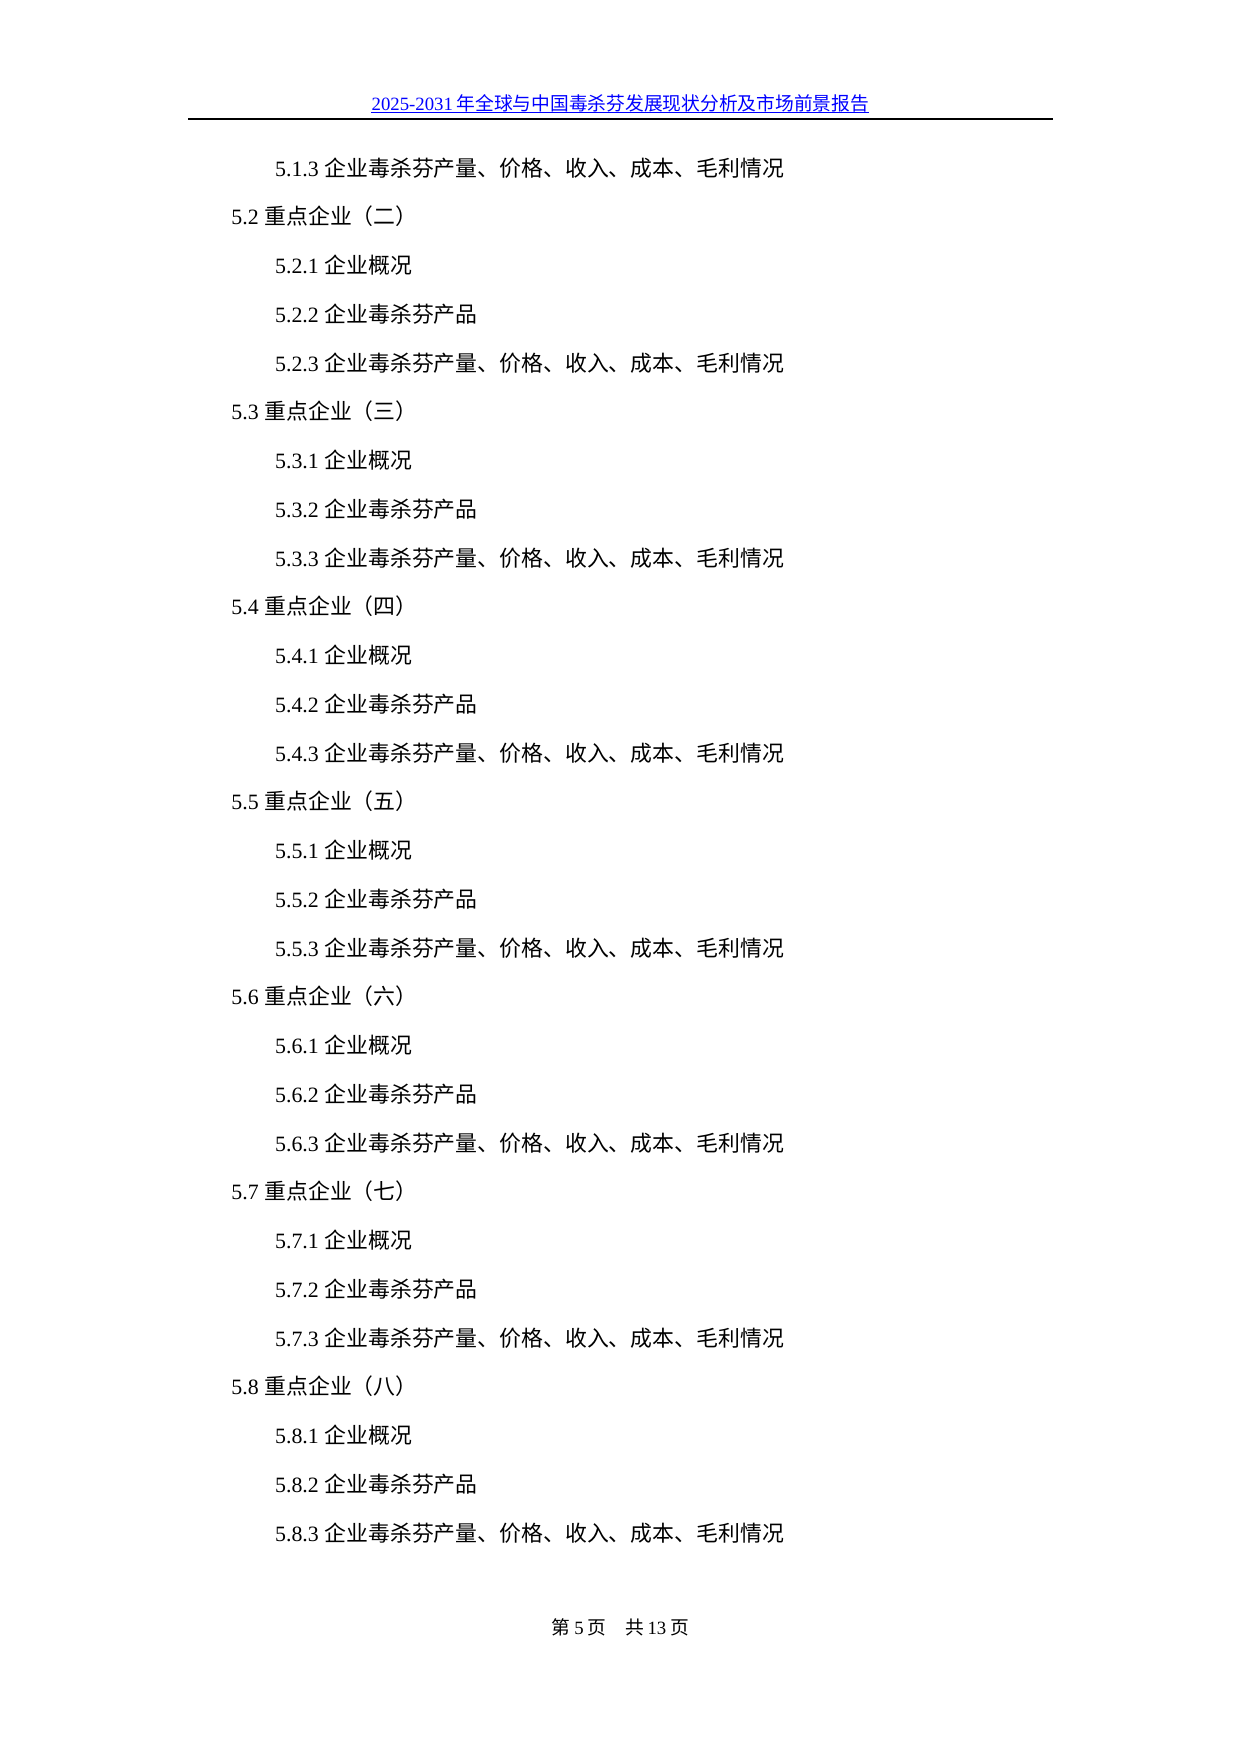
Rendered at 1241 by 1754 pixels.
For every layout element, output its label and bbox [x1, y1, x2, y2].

text [187, 150, 1053, 1548]
